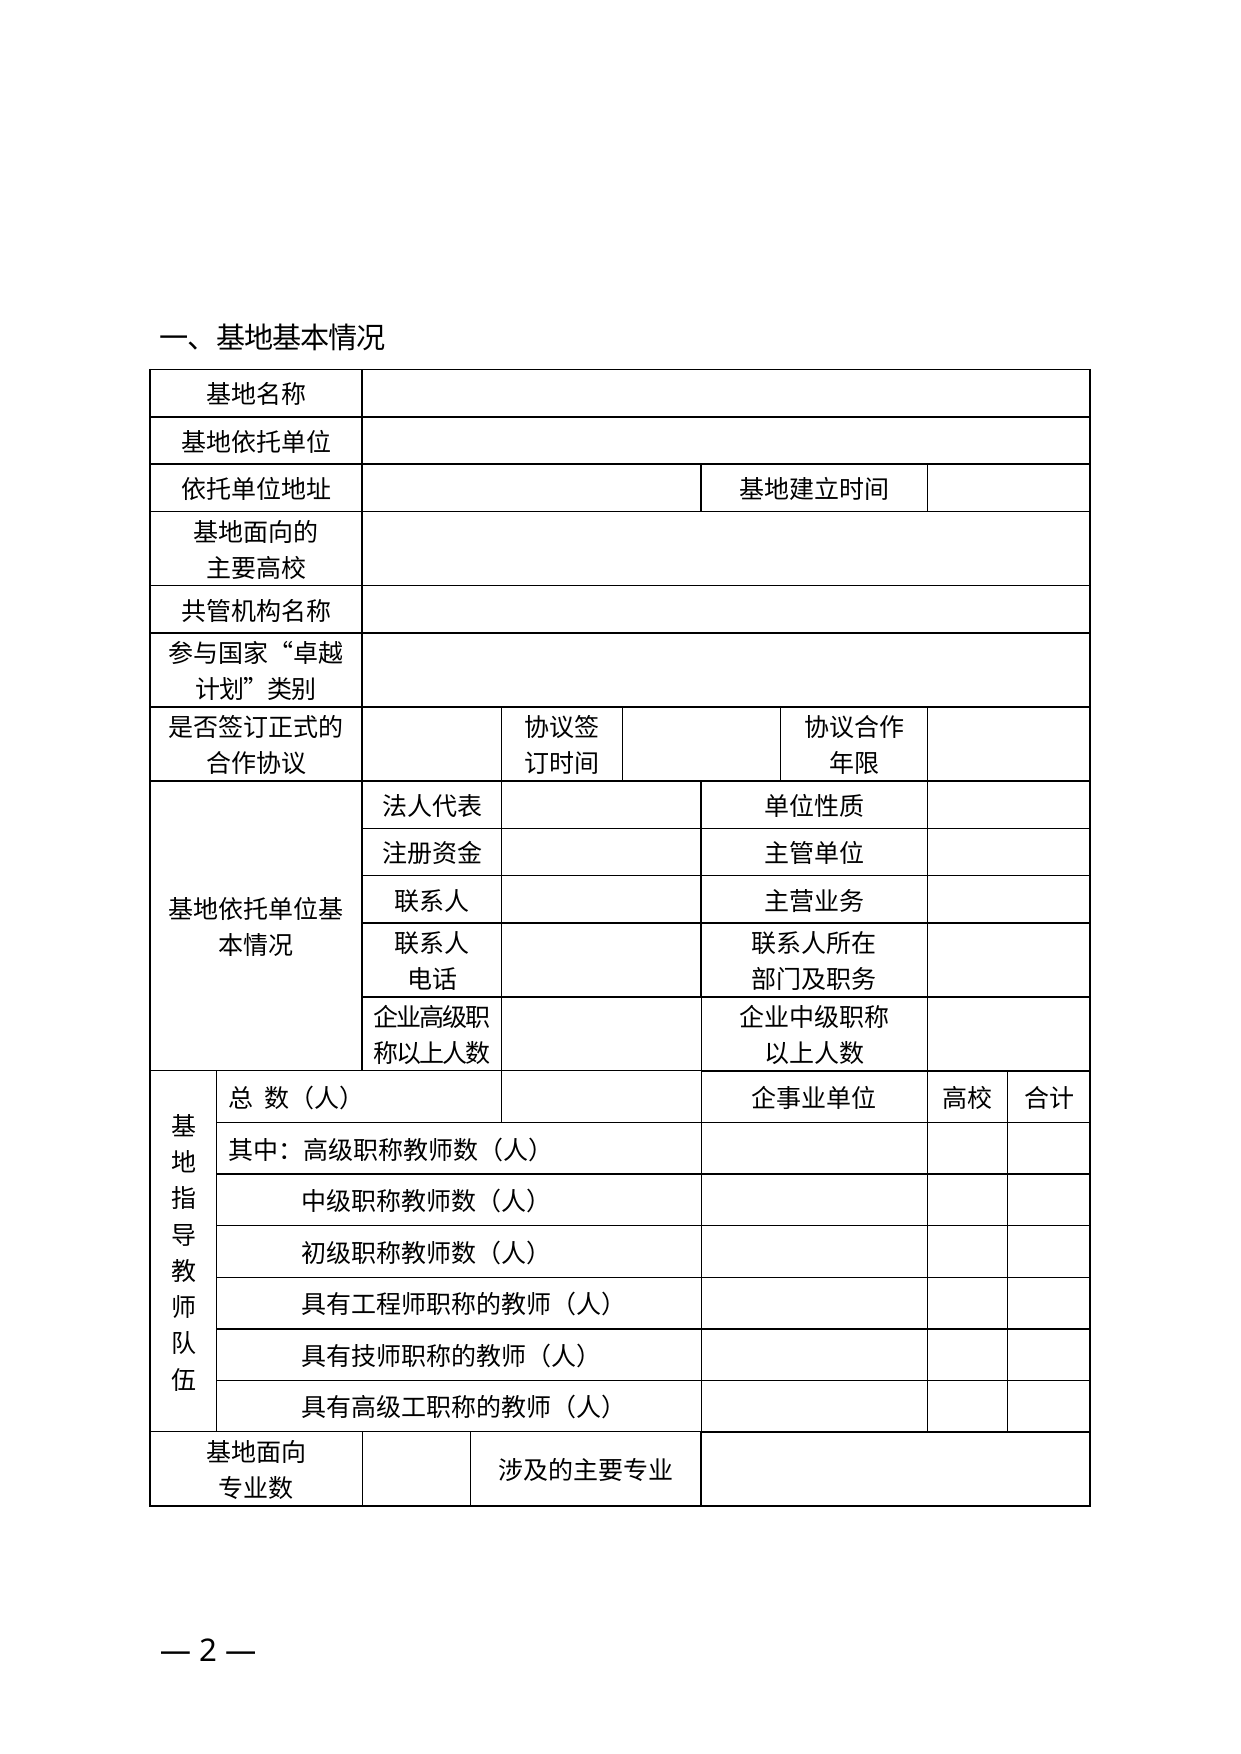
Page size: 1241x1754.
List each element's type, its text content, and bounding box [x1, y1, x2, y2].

table_cell [928, 829, 1089, 875]
table_cell [702, 1381, 927, 1431]
table_cell 法人代表 [363, 782, 501, 827]
table_cell [702, 1226, 927, 1276]
table_cell 初级职称教师数（人） [217, 1226, 701, 1276]
table_cell [928, 1381, 1007, 1431]
text 一、基地基本情况 [159, 304, 1081, 369]
table_cell 基地指导教师 队 伍 [151, 1071, 216, 1431]
table_cell 具有技师职称的教师（人） [217, 1330, 701, 1379]
table_cell 合计 [1008, 1072, 1089, 1122]
table_cell [502, 1071, 701, 1122]
table_cell 联系人 [363, 876, 501, 922]
table_cell 企业中级职称 以上人数 [702, 998, 927, 1070]
table_cell 总 数（人） [217, 1071, 501, 1122]
table_cell [702, 1330, 927, 1379]
table_cell [363, 586, 1089, 632]
table_cell [1008, 1175, 1089, 1225]
table_cell [363, 1432, 470, 1505]
table_cell 是否签订正式的合作协议 [151, 708, 361, 780]
table_cell [702, 1433, 1089, 1505]
table_cell 共管机构名称 [151, 586, 361, 632]
table_cell [502, 998, 701, 1070]
table_cell 依托单位地址 [151, 465, 361, 511]
table_cell 参与国家“卓越计划”类别 [151, 634, 361, 706]
table_cell [702, 1123, 927, 1173]
table_cell [363, 418, 1089, 463]
table_cell 基地依托单位 [151, 418, 361, 463]
table_cell [1008, 1226, 1089, 1276]
table_cell [363, 634, 1089, 706]
table_cell [623, 708, 780, 780]
table_cell [363, 465, 700, 511]
table_cell 中级职称教师数（人） [217, 1175, 701, 1225]
table_cell [502, 924, 700, 996]
table_cell [502, 782, 700, 827]
table_cell [363, 512, 1089, 585]
table_cell [1008, 1381, 1089, 1431]
table_cell 协议签订时间 [502, 708, 622, 780]
table_cell [702, 1278, 927, 1328]
table_cell [928, 1330, 1007, 1379]
table_cell 高校 [928, 1072, 1007, 1122]
table_cell [928, 1278, 1007, 1328]
table_cell 联系人所在 部门及职务 [702, 924, 927, 996]
table_cell [928, 998, 1089, 1070]
table_cell 基地面向 专业数 [151, 1432, 362, 1505]
table_cell [928, 1175, 1007, 1225]
table_cell [502, 829, 700, 875]
table_header 基地名称 [151, 370, 361, 416]
table_cell [928, 1123, 1007, 1173]
table_cell [1008, 1278, 1089, 1328]
table_cell 单位性质 [702, 782, 927, 827]
table_cell 主管单位 [702, 829, 927, 875]
table_cell [928, 876, 1089, 922]
table_cell [928, 708, 1089, 780]
table_cell [1008, 1330, 1089, 1379]
table_cell [1008, 1123, 1089, 1173]
table_cell 其中：高级职称教师数（人） [217, 1123, 701, 1173]
table_cell [502, 876, 700, 922]
table_cell [928, 465, 1089, 511]
table_cell [928, 782, 1089, 827]
table_cell 具有高级工职称的教师（人） [217, 1381, 701, 1431]
table_cell [928, 1226, 1007, 1276]
table_cell 注册资金 [363, 829, 501, 875]
table_cell [702, 1175, 927, 1225]
table_cell [363, 708, 501, 780]
table_cell 基地面向的 主要高校 [151, 512, 361, 585]
table_cell 企事业单位 [702, 1072, 927, 1122]
table_cell 联系人 电话 [363, 924, 501, 996]
table_cell [928, 924, 1089, 996]
table_cell 企业高级职称以上人数 [363, 998, 501, 1070]
table_cell 主营业务 [702, 876, 927, 922]
table_cell 基地依托单位基本情况 [151, 782, 361, 1070]
table_cell 协议合作 年限 [781, 708, 927, 780]
table_cell 涉及的主要专业 [471, 1432, 700, 1505]
table_cell 基地建立时间 [702, 465, 927, 511]
table_cell 具有工程师职称的教师（人） [217, 1278, 701, 1328]
table_header [363, 370, 1089, 416]
